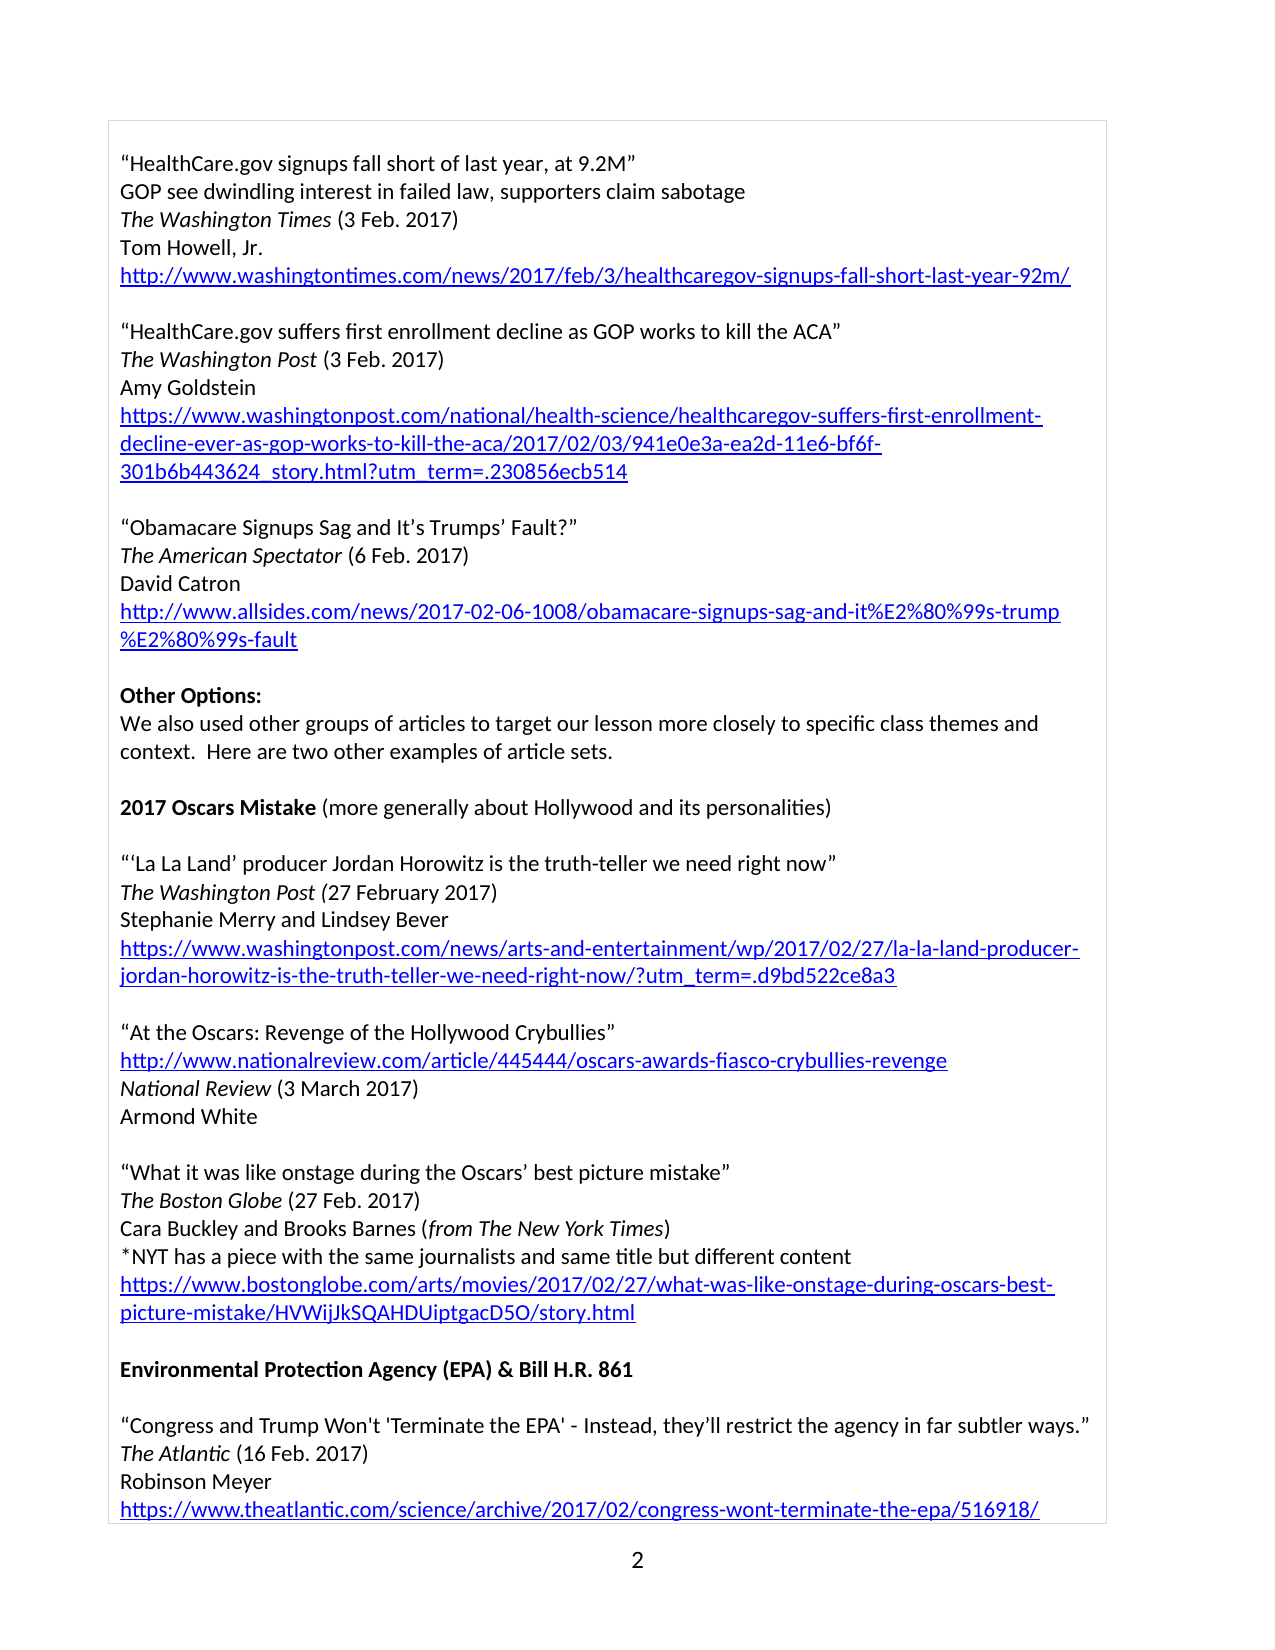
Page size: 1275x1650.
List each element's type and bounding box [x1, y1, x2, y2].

table_header [109, 121, 1106, 1523]
